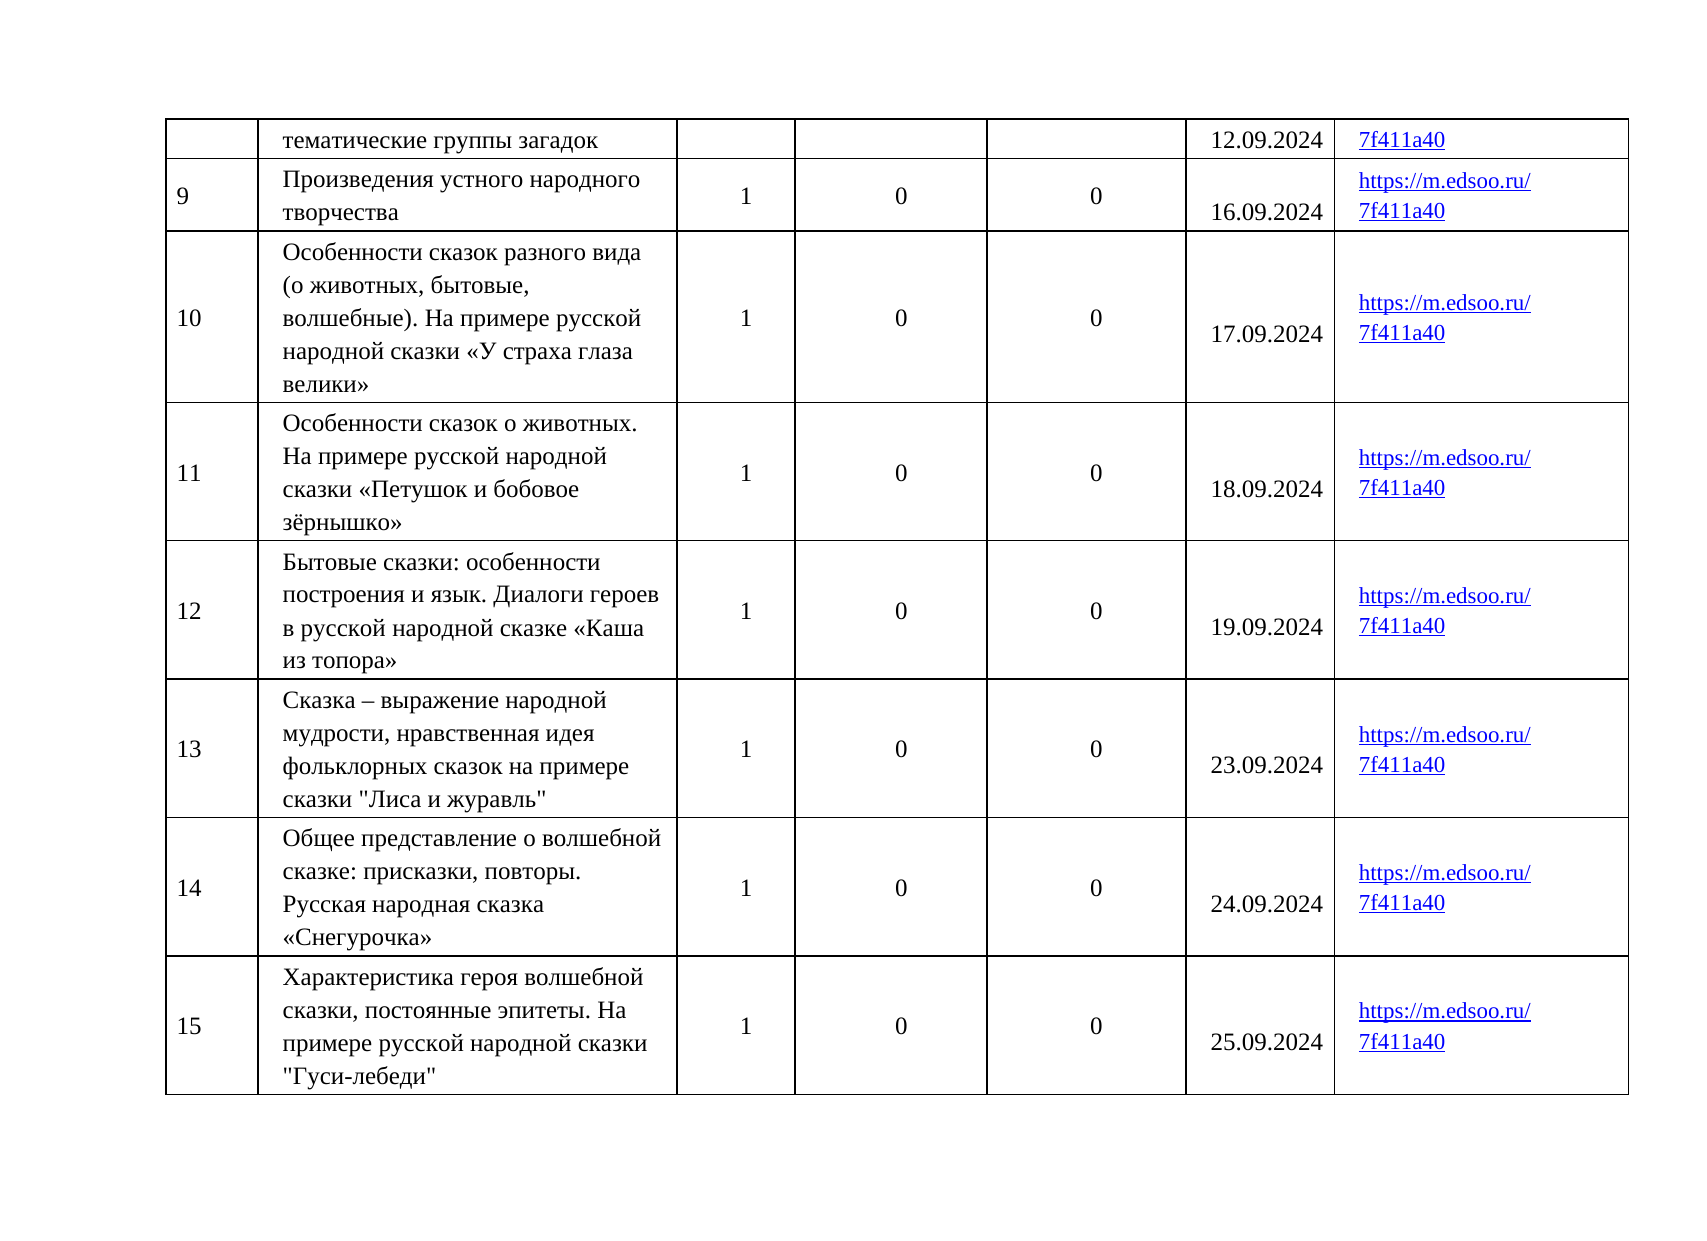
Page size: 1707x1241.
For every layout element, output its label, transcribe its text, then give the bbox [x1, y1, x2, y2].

table_cell https://m.edsoo.ru/7f411a40 [1335, 403, 1628, 540]
table_cell 0 [796, 403, 986, 540]
table_cell Характеристика героя волшебной сказки, постоянные эпитеты. На примере русской народной сказки "Гуси-лебеди" [259, 957, 676, 1093]
table_cell 0 [796, 541, 986, 678]
table_cell Бытовые сказки: особенности построения и язык. Диалоги героев в русской народной сказке «Каша из топора» [259, 541, 676, 678]
table_cell 0 [988, 680, 1185, 817]
table_cell https://m.edsoo.ru/7f411a40 [1335, 232, 1628, 401]
table_cell 1 [678, 159, 794, 230]
table_cell 0 [796, 957, 986, 1093]
table_cell 12.09.2024 [1187, 120, 1334, 157]
table_cell Произведения устного народного творчества [259, 159, 676, 230]
table_cell Общее представление о волшебной сказке: присказки, повторы. Русская народная сказка «Снегурочка» [259, 818, 676, 955]
table_cell 10 [167, 232, 257, 401]
table_cell 0 [988, 818, 1185, 955]
table_cell 1 [678, 403, 794, 540]
table_cell 0 [796, 232, 986, 401]
table_cell 19.09.2024 [1187, 541, 1334, 678]
table_cell Особенности сказок разного вида (о животных, бытовые, волшебные). На примере русской народной сказки «У страха глаза велики» [259, 232, 676, 401]
table_cell 15 [167, 957, 257, 1093]
table_cell 23.09.2024 [1187, 680, 1334, 817]
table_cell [259, 120, 676, 157]
table_cell Особенности сказок о животных. На примере русской народной сказки «Петушок и бобовое зёрнышко» [259, 403, 676, 540]
table_cell 1 [678, 120, 794, 157]
table_cell https://m.edsoo.ru/7f411a40 [1335, 680, 1628, 817]
table_cell 0 [796, 680, 986, 817]
table_cell 1 [678, 541, 794, 678]
table_cell https://m.edsoo.ru/7f411a40 [1335, 818, 1628, 955]
table_cell 0 [796, 818, 986, 955]
table_cell 0 [988, 957, 1185, 1093]
table_cell 13 [167, 680, 257, 817]
table_cell 9 [167, 159, 257, 230]
table_cell https://m.edsoo.ru/7f411a40 [1335, 541, 1628, 678]
table_cell 0 [988, 403, 1185, 540]
table_cell 16.09.2024 [1187, 159, 1334, 230]
table_cell 18.09.2024 [1187, 403, 1334, 540]
table_cell 1 [678, 818, 794, 955]
table_cell 11 [167, 403, 257, 540]
table_cell 0 [988, 159, 1185, 230]
table_cell Сказка – выражение народной мудрости, нравственная идея фольклорных сказок на примере сказки "Лиса и журавль" [259, 680, 676, 817]
table_cell 1 [678, 957, 794, 1093]
table_cell https://m.edsoo.ru/7f411a40 [1335, 159, 1628, 230]
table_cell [1335, 957, 1628, 1093]
table_cell 8 [167, 120, 257, 157]
table_cell 0 [988, 541, 1185, 678]
table_cell 12 [167, 541, 257, 678]
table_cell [1335, 120, 1628, 157]
table_cell 17.09.2024 [1187, 232, 1334, 401]
table_cell 0 [796, 120, 986, 157]
table_cell 0 [988, 120, 1185, 157]
table_cell 25.09.2024 [1187, 957, 1334, 1093]
table_cell 1 [678, 680, 794, 817]
table_cell 0 [988, 232, 1185, 401]
table_cell 24.09.2024 [1187, 818, 1334, 955]
table_cell 1 [678, 232, 794, 401]
table_cell 0 [796, 159, 986, 230]
table_cell 14 [167, 818, 257, 955]
